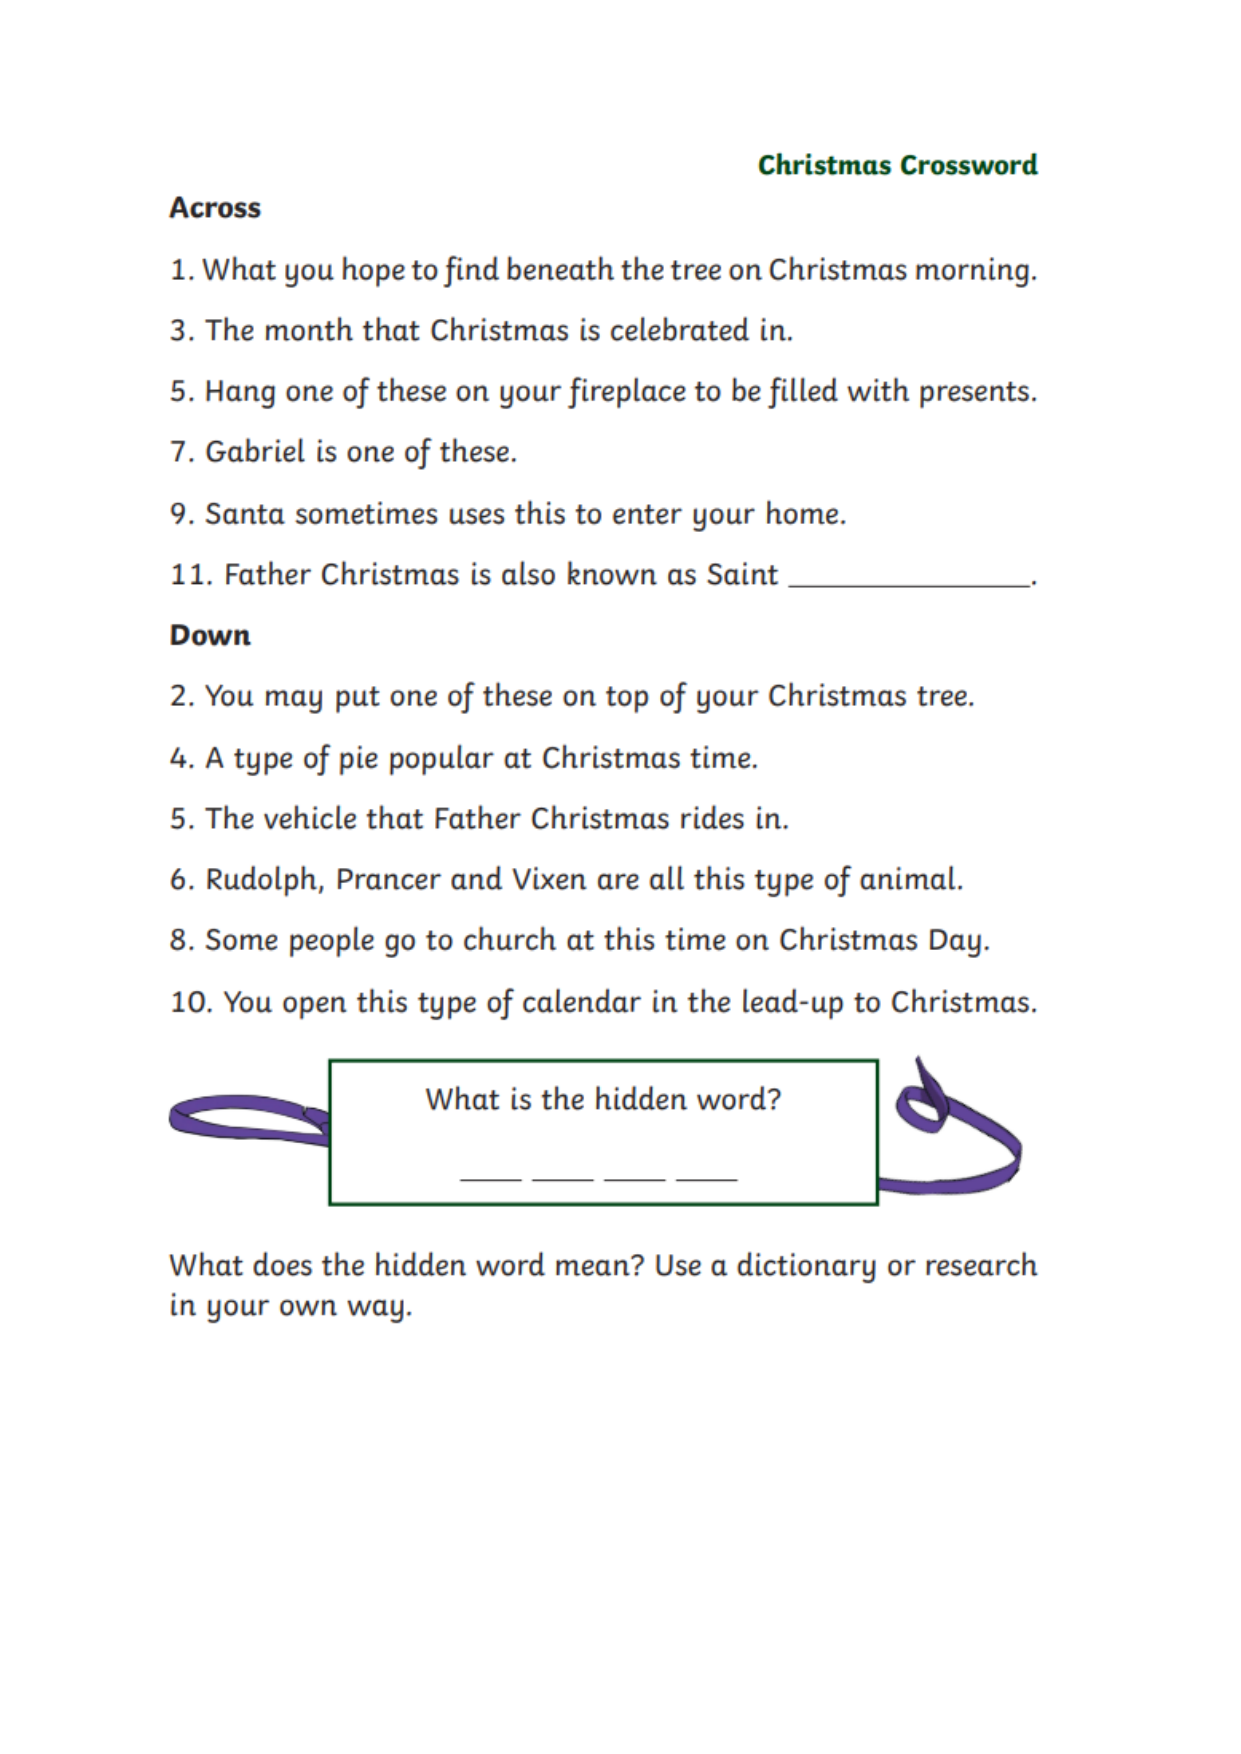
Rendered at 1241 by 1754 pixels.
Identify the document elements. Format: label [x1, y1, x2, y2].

picture [150, 150, 1065, 1376]
